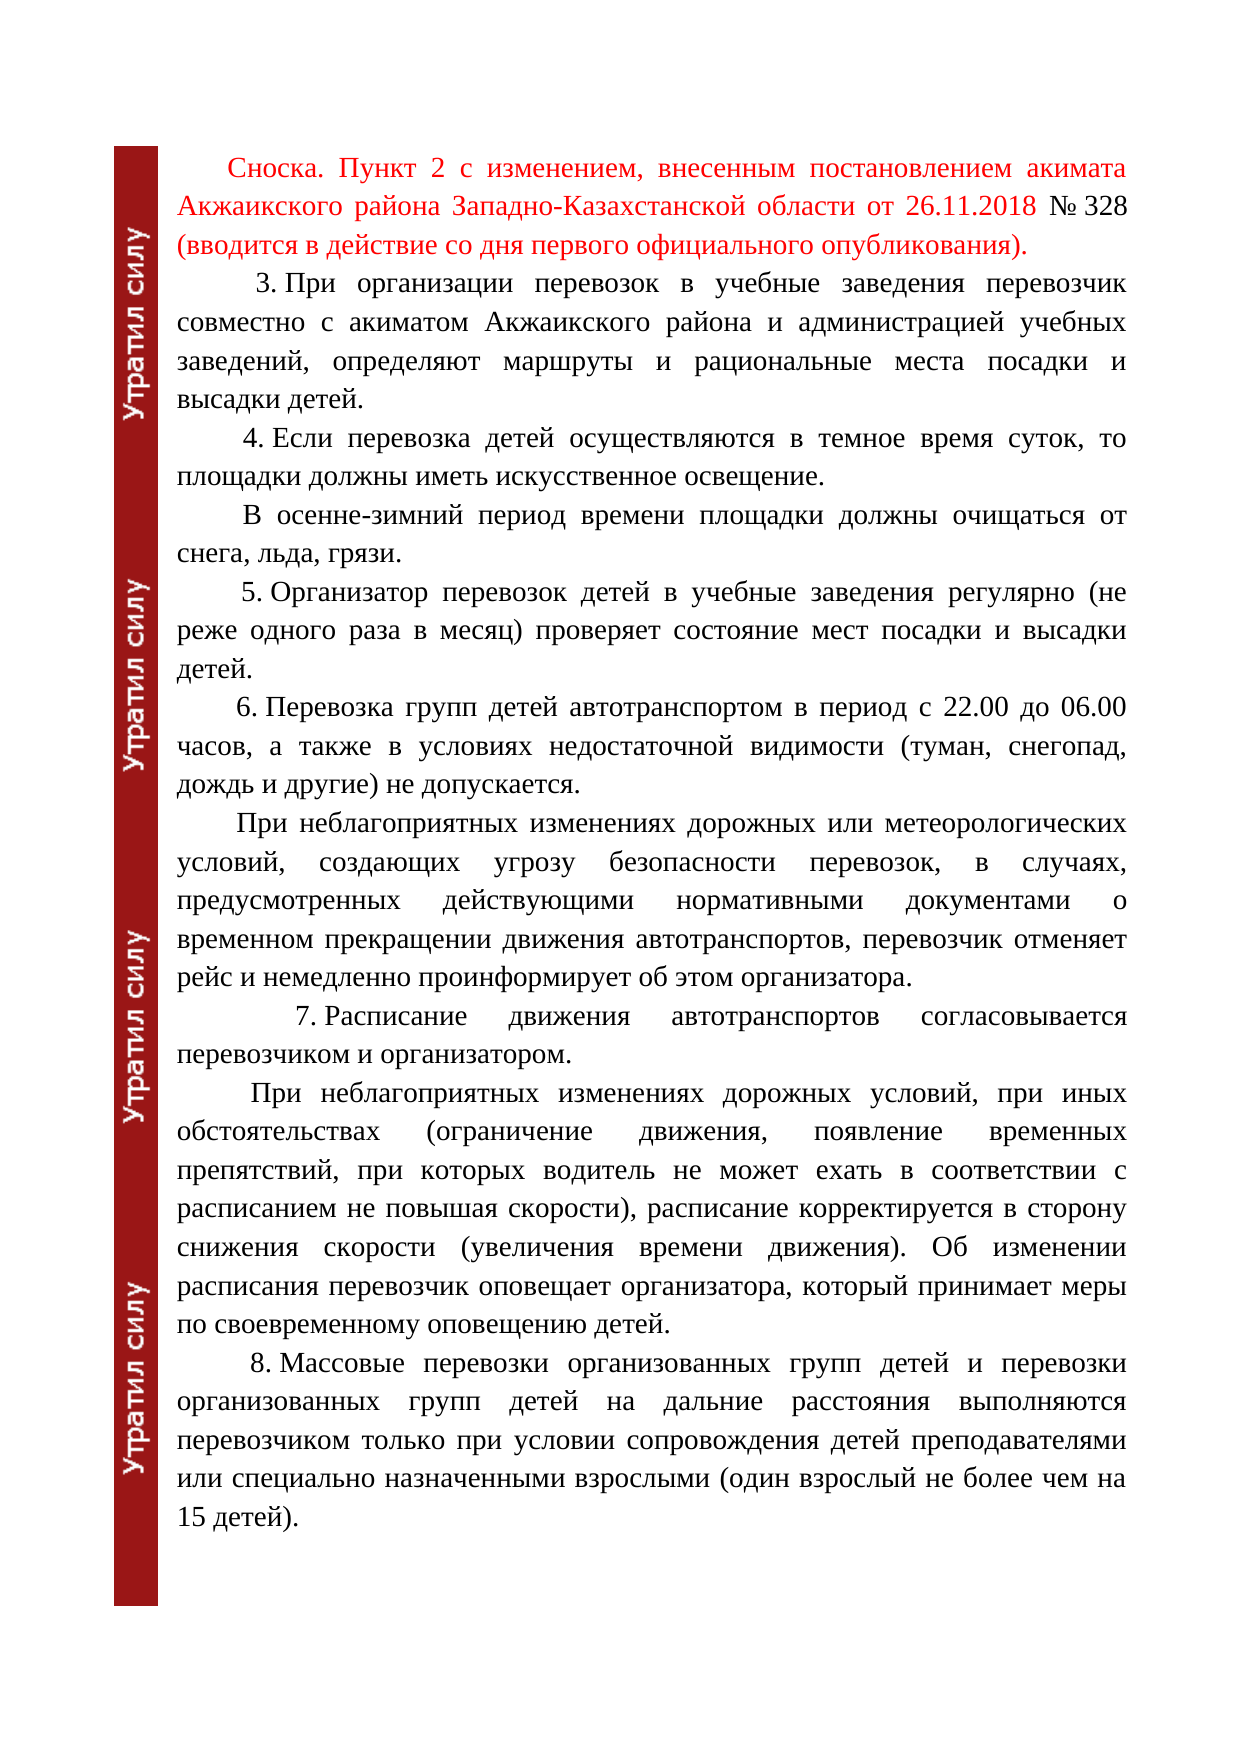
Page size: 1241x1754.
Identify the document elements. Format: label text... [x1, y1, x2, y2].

text 8. Массовые перевозки организованных групп детей и перевозки организованных групп детей на дальние расстояния выполняются перевозчиком только при условии сопровождения детей преподавателями или специально назначенными взрослыми (один взрослый не более чем на 15 детей). [112, 1345, 1128, 1532]
picture [114, 993, 158, 998]
picture [114, 415, 158, 420]
picture [114, 800, 158, 805]
text В осенне-зимний период времени площадки должны очищаться от снега, льда, грязи. [112, 497, 1128, 569]
picture [114, 146, 158, 150]
picture [114, 1340, 158, 1345]
picture [114, 1532, 158, 1606]
picture [114, 569, 158, 574]
text 3. При организации перевозок в учебные заведения перевозчик совместно с акиматом Акжаикского района и администрацией учебных заведений, определяют маршруты и рациональные места посадки и высадки детей. [112, 266, 1128, 415]
picture [114, 492, 158, 497]
text 4. Если перевозка детей осуществляются в темное время суток, то площадки должны иметь искусственное освещение. [112, 420, 1128, 492]
text 5. Организатор перевозок детей в учебные заведения регулярно (не реже одного раза в месяц) проверяет состояние мест посадки и высадки детей. [112, 574, 1128, 684]
text 7. Расписание движения автотранспортов согласовывается перевозчиком и организатором. [112, 998, 1128, 1070]
picture [114, 684, 158, 689]
picture [114, 1070, 158, 1075]
picture [114, 261, 158, 266]
text 6. Перевозка групп детей автотранспортом в период с 22.00 до 06.00 часов, а также в условиях недостаточной видимости (туман, снегопад, дождь и другие) не допускается. [112, 689, 1128, 800]
text При неблагоприятных изменениях дорожных условий, при иных обстоятельствах (ограничение движения, появление временных препятствий, при которых водитель не может ехать в соответствии с расписанием не повышая скорости), расписание корректируется в сторону снижения скорости (увеличения времени движения). Об изменении расписания перевозчик оповещает организатора, который принимает меры по своевременному оповещению детей. [112, 1075, 1128, 1340]
text Сноска. Пункт 2 с изменением, внесенным постановлением акимата Акжаикского района Западно-Казахстанской области от 26.11.2018 № 328 (вводится в действие со дня первого официального опубликования). [112, 150, 1128, 261]
text При неблагоприятных изменениях дорожных или метеорологических условий, создающих угрозу безопасности перевозок, в случаях, предусмотренных действующими нормативными документами о временном прекращении движения автотранспортов, перевозчик отменяет рейс и немедленно проинформирует об этом организатора. [112, 805, 1128, 993]
